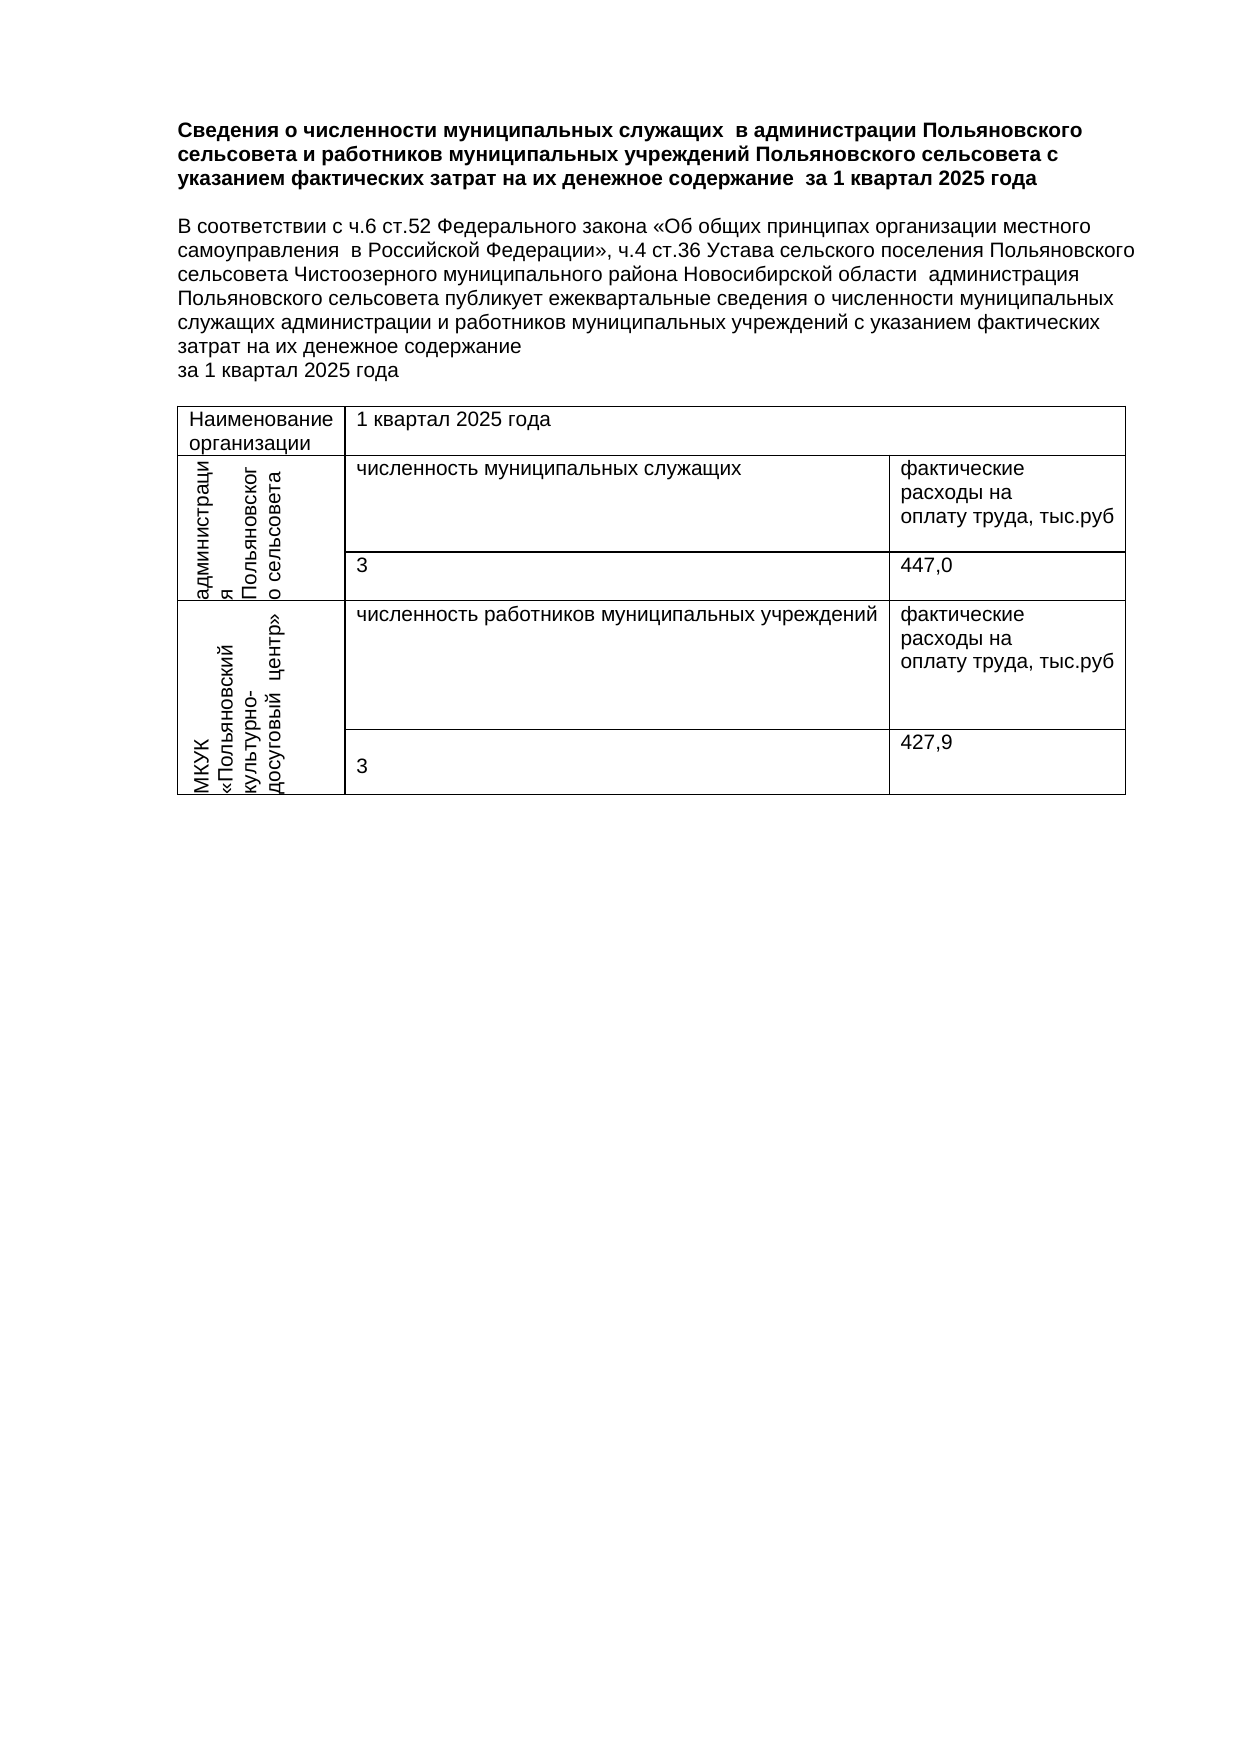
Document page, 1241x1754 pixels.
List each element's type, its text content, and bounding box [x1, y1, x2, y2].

table_cell 3 [346, 730, 889, 794]
table_header Наименование организации [178, 407, 344, 454]
text за 1 квартал 2025 года [177, 358, 1152, 382]
table_header 1 квартал 2025 года [346, 407, 1125, 454]
table_cell МКУК «Польяновский культурно-досуговый центр» [178, 601, 344, 794]
table_cell фактические расходы на оплату труда, тыс.руб [890, 456, 1125, 551]
table_cell 3 [346, 553, 889, 600]
table_cell фактические расходы на оплату труда, тыс.руб [890, 601, 1125, 729]
table_cell численность работников муниципальных учреждений [346, 601, 889, 729]
table_cell администрация Польяновского сельсовета [178, 456, 344, 600]
text Сведения о численности муниципальных служащих в администрации Польяновского сельсовета и работников муниципальных учреждений Польяновского сельсовета с указанием фактических затрат на их денежное содержание за 1 квартал 2025 года [177, 118, 1152, 190]
table_cell 427,9 [890, 730, 1125, 794]
table_cell численность муниципальных служащих [346, 456, 889, 551]
table_cell 447,0 [890, 553, 1125, 600]
text В соответствии с ч.6 ст.52 Федерального закона «Об общих принципах организации местного самоуправления в Российской Федерации», ч.4 ст.36 Устава сельского поселения Польяновского сельсовета Чистоозерного муниципального района Новосибирской области администрация Польяновского сельсовета публикует ежеквартальные сведения о численности муниципальных служащих администрации и работников муниципальных учреждений с указанием фактических затрат на их денежное содержание [177, 214, 1152, 358]
